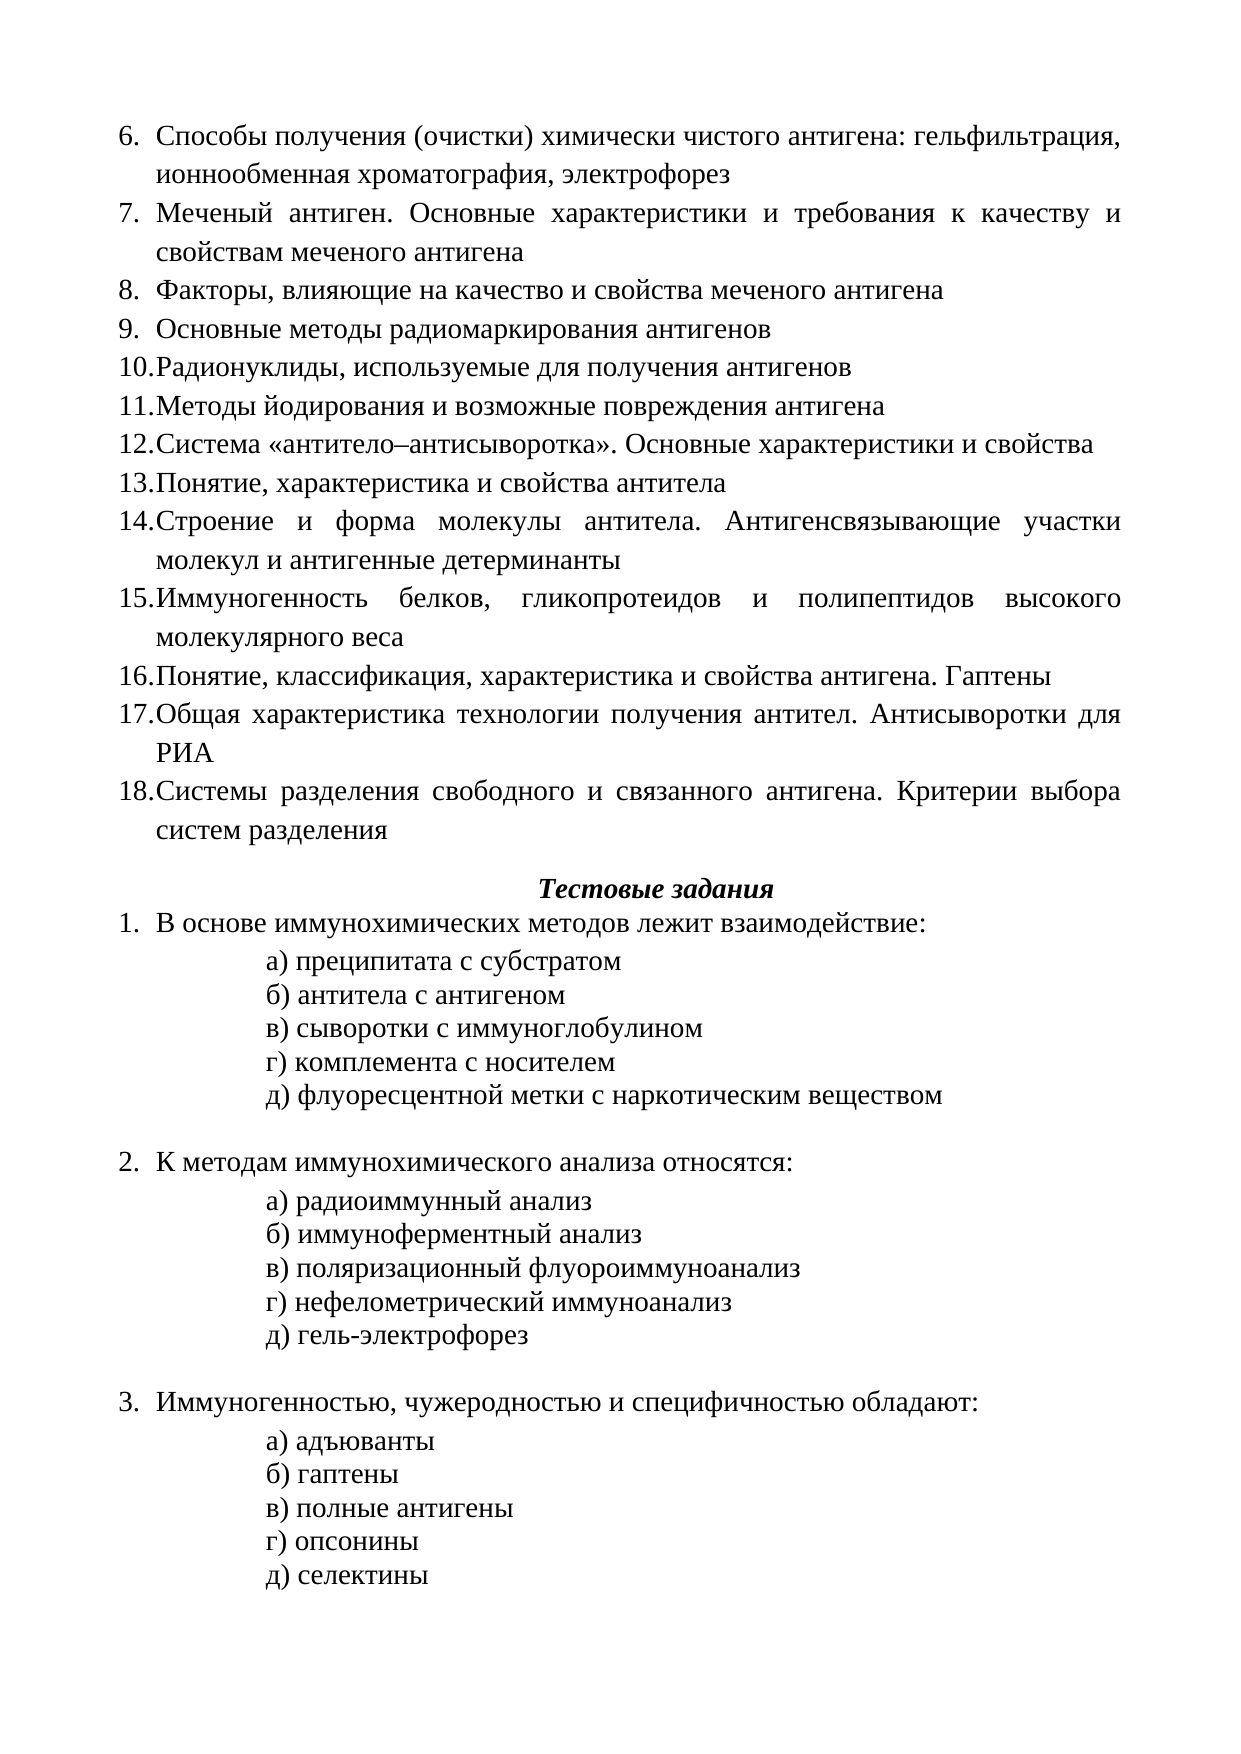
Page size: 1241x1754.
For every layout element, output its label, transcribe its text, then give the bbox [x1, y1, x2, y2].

list Общая характеристика технологии получения антител. Антисыворотки для РИА [118, 696, 1122, 768]
list В основе иммунохимических методов лежит взаимодействие: [118, 905, 1122, 938]
list Радионуклиды, используемые для получения антигенов [118, 349, 1122, 383]
list Способы получения (очистки) химически чистого антигена: гельфильтрация, ионнообменная хроматография, электрофорез [118, 118, 1122, 190]
list в) поляризационный флуороиммуноанализ [156, 1250, 1122, 1284]
list Строение и форма молекулы антитела. Антигенсвязывающие участки молекул и антигенные детерминанты [118, 503, 1122, 576]
list в) сыворотки с иммуноглобулином [156, 1010, 1122, 1044]
list Методы йодирования и возможные повреждения антигена [118, 388, 1122, 421]
list а) радиоиммунный анализ [156, 1183, 1122, 1217]
list а) адъюванты [156, 1423, 1122, 1456]
list а) преципитата с субстратом [156, 943, 1122, 977]
list Иммуногенность белков, гликопротеидов и полипептидов высокого молекулярного веса [118, 581, 1122, 653]
list г) нефелометрический иммуноанализ [156, 1284, 1122, 1317]
list Иммуногенностью, чужеродностью и специфичностью обладают: [118, 1384, 1122, 1418]
list К методам иммунохимического анализа относятся: [118, 1144, 1122, 1178]
list в) полные антигены [156, 1490, 1122, 1523]
list Система «антитело–антисыворотка». Основные характеристики и свойства [118, 426, 1122, 460]
list б) гаптены [156, 1456, 1122, 1490]
list д) гель-электрофорез [156, 1317, 1122, 1351]
list Понятие, характеристика и свойства антитела [118, 465, 1122, 498]
list Понятие, классификация, характеристика и свойства антигена. Гаптены [118, 658, 1122, 691]
list д) селектины [156, 1557, 1122, 1591]
list г) опсонины [156, 1523, 1122, 1557]
list г) комплемента с носителем [156, 1044, 1122, 1077]
list б) иммуноферментный анализ [156, 1217, 1122, 1250]
list б) антитела с антигеном [156, 977, 1122, 1010]
list д) флуоресцентной метки с наркотическим веществом [156, 1077, 1122, 1111]
list Меченый антиген. Основные характеристики и требования к качеству и свойствам меченого антигена [118, 195, 1122, 267]
list Системы разделения свободного и связанного антигена. Критерии выбора систем разделения [118, 773, 1122, 845]
list Факторы, влияющие на качество и свойства меченого антигена [118, 272, 1122, 306]
text Тестовые задания [118, 871, 1122, 905]
list Основные методы радиомаркирования антигенов [118, 311, 1122, 344]
